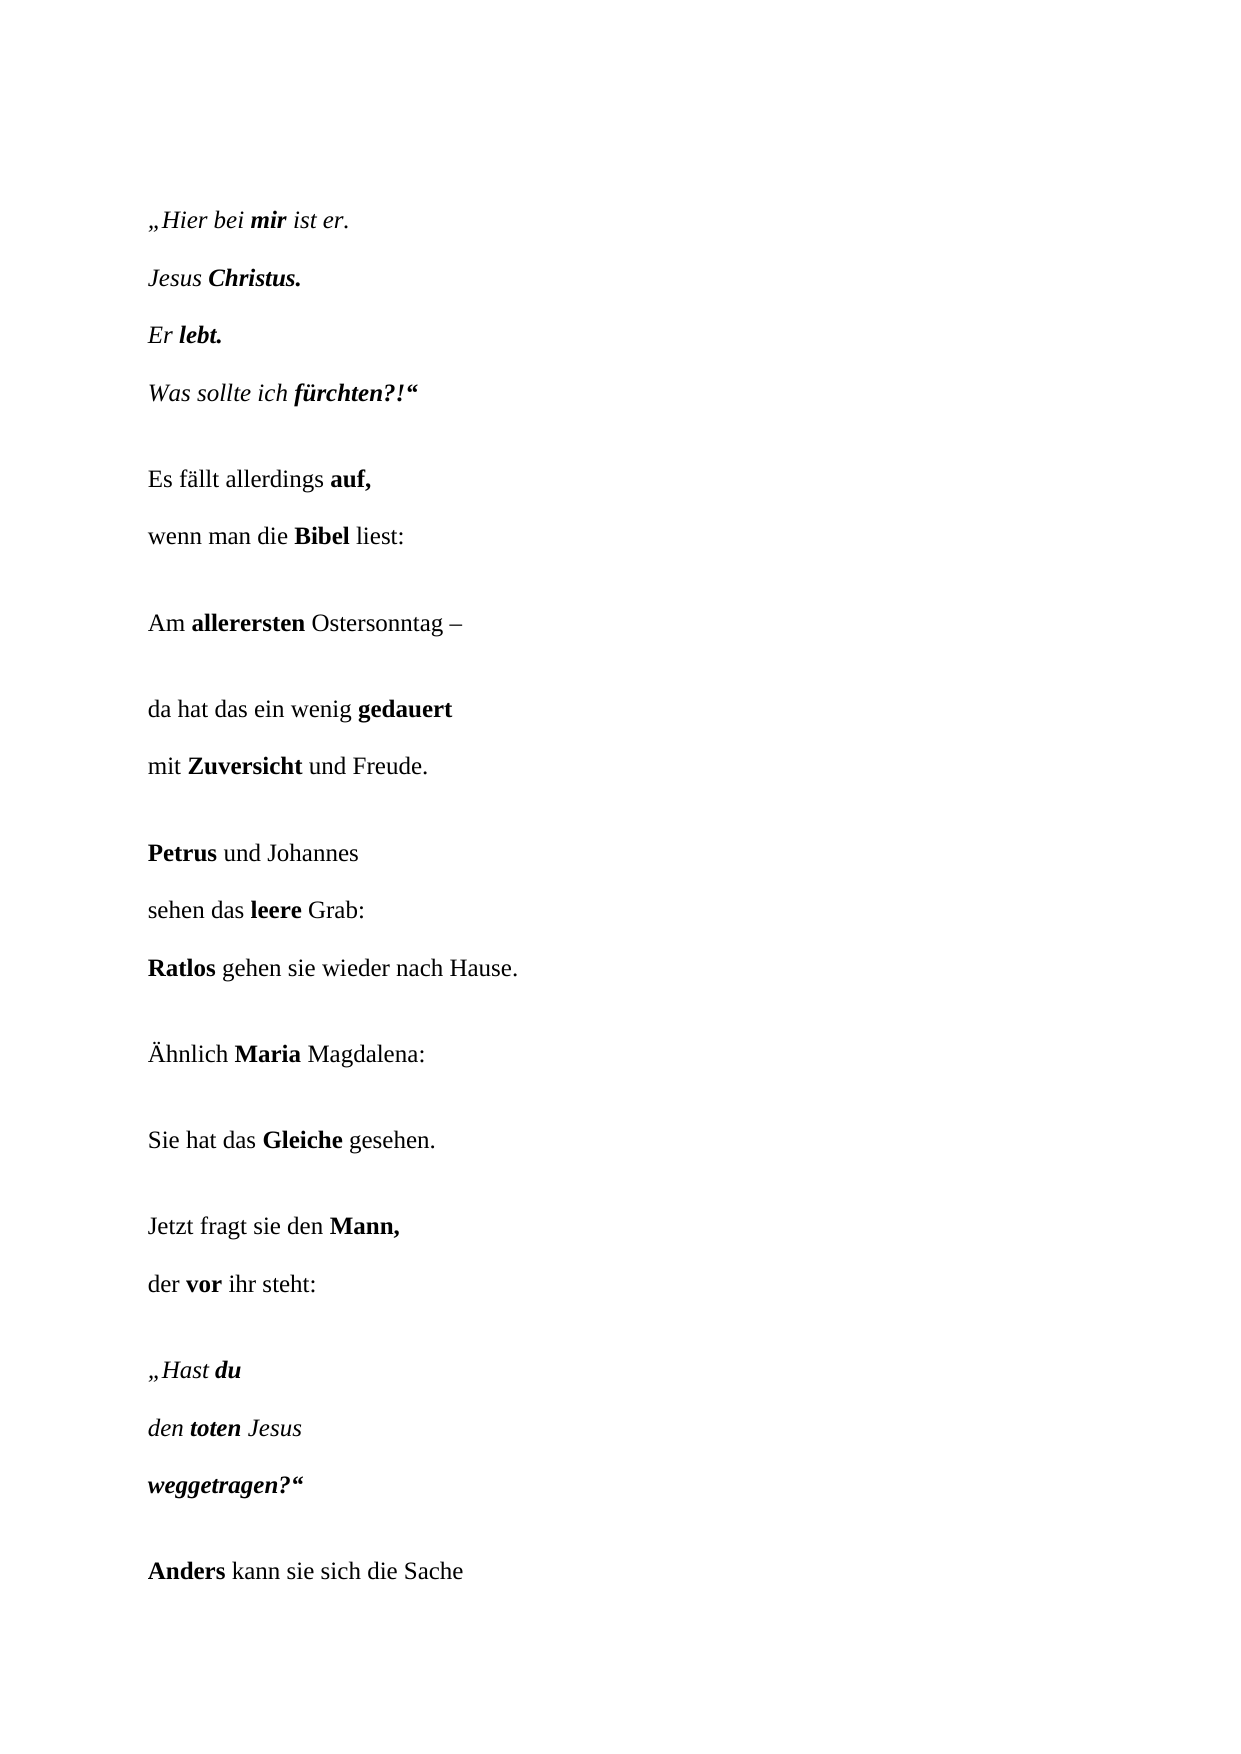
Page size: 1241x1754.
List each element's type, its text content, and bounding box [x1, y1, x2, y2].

text Anders kann sie sich die Sache [148, 1556, 1093, 1585]
text Es fällt allerdings auf, [148, 464, 1093, 493]
text Petrus und Johannes [148, 838, 1093, 866]
text Jesus Christus. [148, 263, 1093, 291]
text „Hast du [148, 1355, 1093, 1384]
text Sie hat das Gleiche gesehen. [148, 1125, 1093, 1154]
text der vor ihr steht: [148, 1269, 1093, 1298]
text sehen das leere Grab: [148, 895, 1093, 924]
text „Hier bei mir ist er. [148, 205, 1093, 234]
text da hat das ein wenig gedauert [148, 694, 1093, 723]
text Ähnlich Maria Magdalena: [148, 1039, 1093, 1068]
text mit Zuversicht und Freude. [148, 751, 1093, 780]
text den toten Jesus [148, 1413, 1093, 1441]
text Ratlos gehen sie wieder nach Hause. [148, 953, 1093, 981]
text Er lebt. [148, 320, 1093, 349]
text weggetragen?“ [148, 1470, 1093, 1499]
text Am allerersten Ostersonntag – [148, 608, 1093, 636]
text Jetzt fragt sie den Mann, [148, 1211, 1093, 1240]
text Was sollte ich fürchten?!“ [148, 378, 1093, 406]
text wenn man die Bibel liest: [148, 521, 1093, 550]
